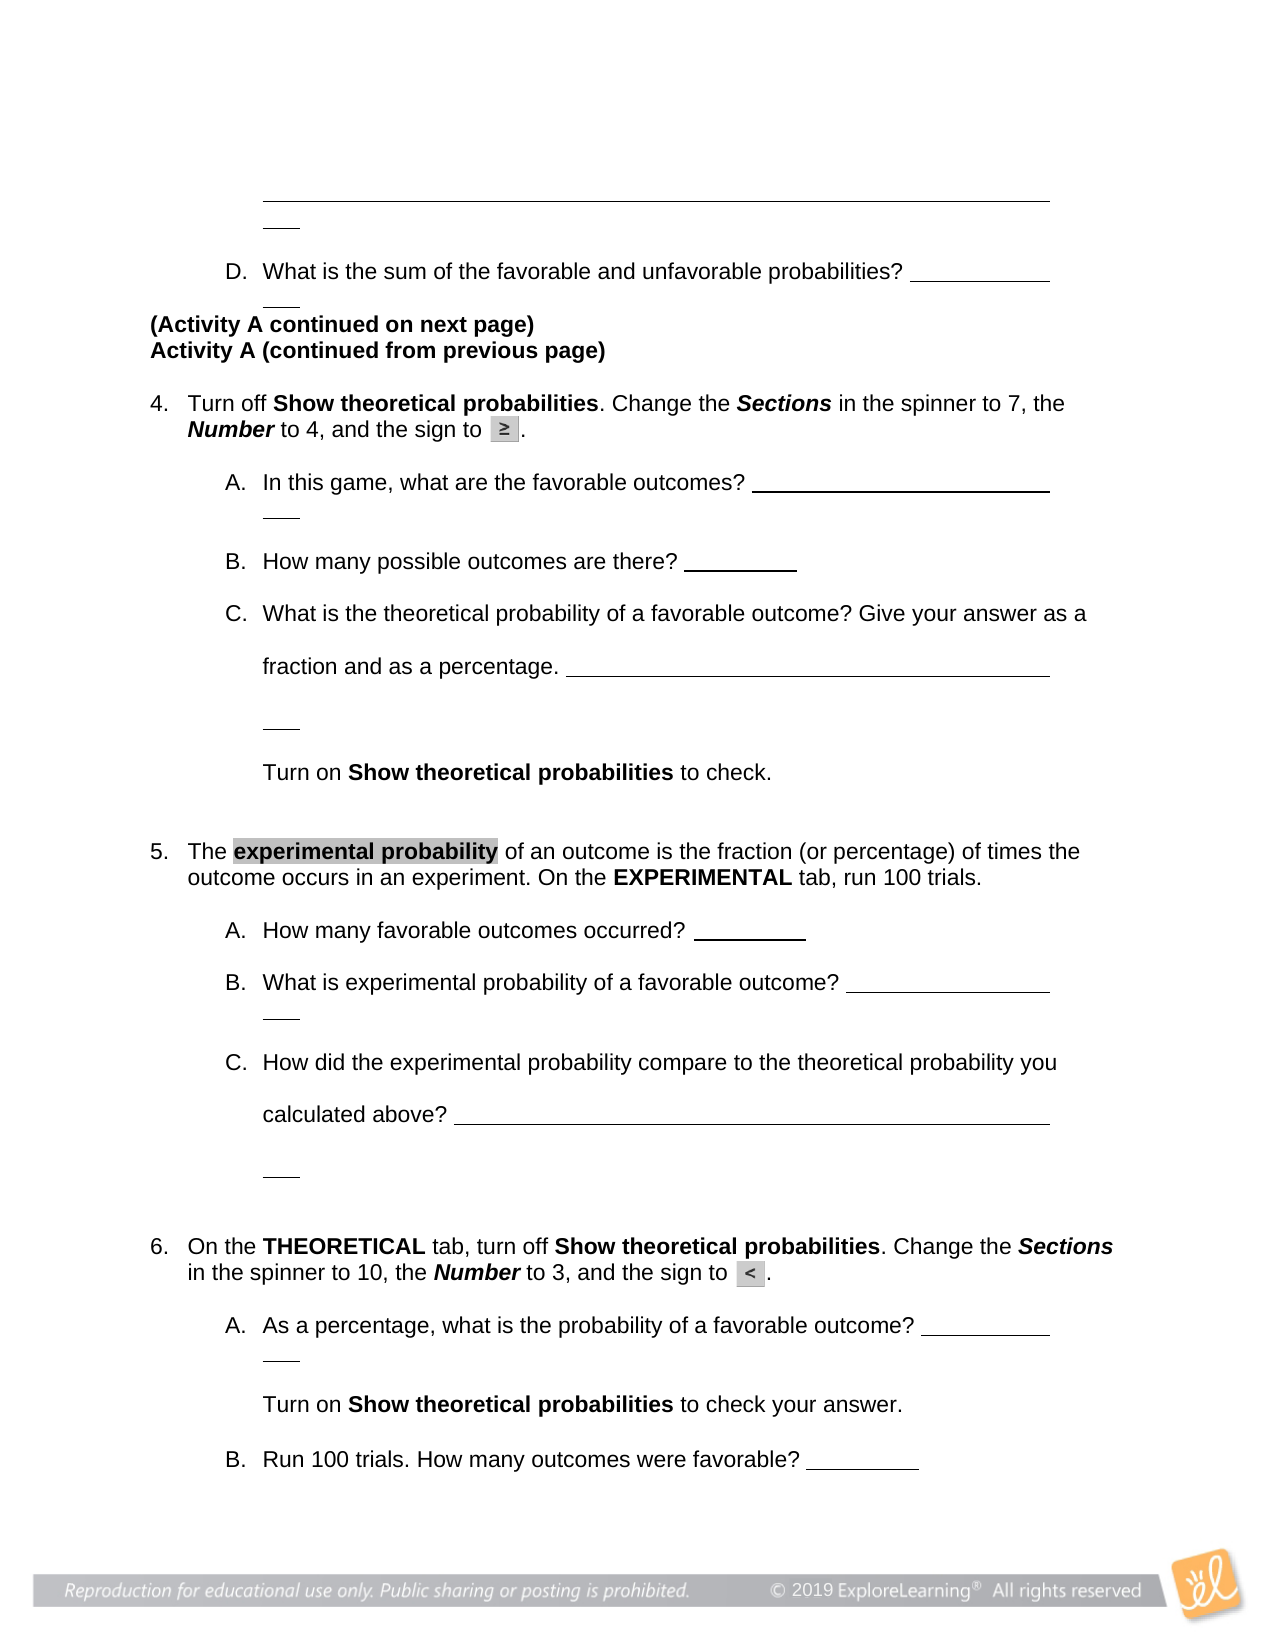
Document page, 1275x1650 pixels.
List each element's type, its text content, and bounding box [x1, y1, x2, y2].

list Turn off Show theoretical probabilities. Change the Sections in the spinner to 7, the Number to 4, and the sign to . [150, 389, 1125, 442]
list What is the sum of the favorable and unfavorable probabilities? [225, 258, 1125, 311]
list In this game, what are the favorable outcomes? [225, 469, 1125, 521]
text Turn on Show theoretical probabilities to check. [262, 758, 1125, 785]
list On the THEORETICAL tab, turn off Show theoretical probabilities. Change the Sections in the spinner to 10, the Number to 3, and the sign to . [150, 1233, 1125, 1286]
list What is experimental probability of a favorable outcome? [225, 969, 1125, 1022]
picture [0, 1533, 1275, 1650]
picture [736, 1261, 765, 1287]
list How many possible outcomes are there? [225, 548, 1125, 574]
list How many favorable outcomes occurred? [225, 917, 1125, 943]
list Run 100 trials. How many outcomes were favorable? [225, 1446, 1125, 1472]
text (Activity A continued on next page) [150, 311, 1125, 337]
list How did the experimental probability compare to the theoretical probability you calculated above? [225, 1048, 1125, 1180]
text Activity A (continued from previous page) [150, 337, 1125, 363]
list As a percentage, what is the probability of a favorable outcome? [225, 1312, 1125, 1365]
list The experimental probability of an outcome is the fraction (or percentage) of times the outcome occurs in an experiment. On the EXPERIMENTAL tab, run 100 trials. [150, 838, 1125, 890]
list What is the theoretical probability of a favorable outcome? Give your answer as a fraction and as a percentage. [225, 600, 1125, 732]
picture [490, 416, 519, 442]
text Turn on Show theoretical probabilities to check your answer. [225, 1391, 1125, 1417]
